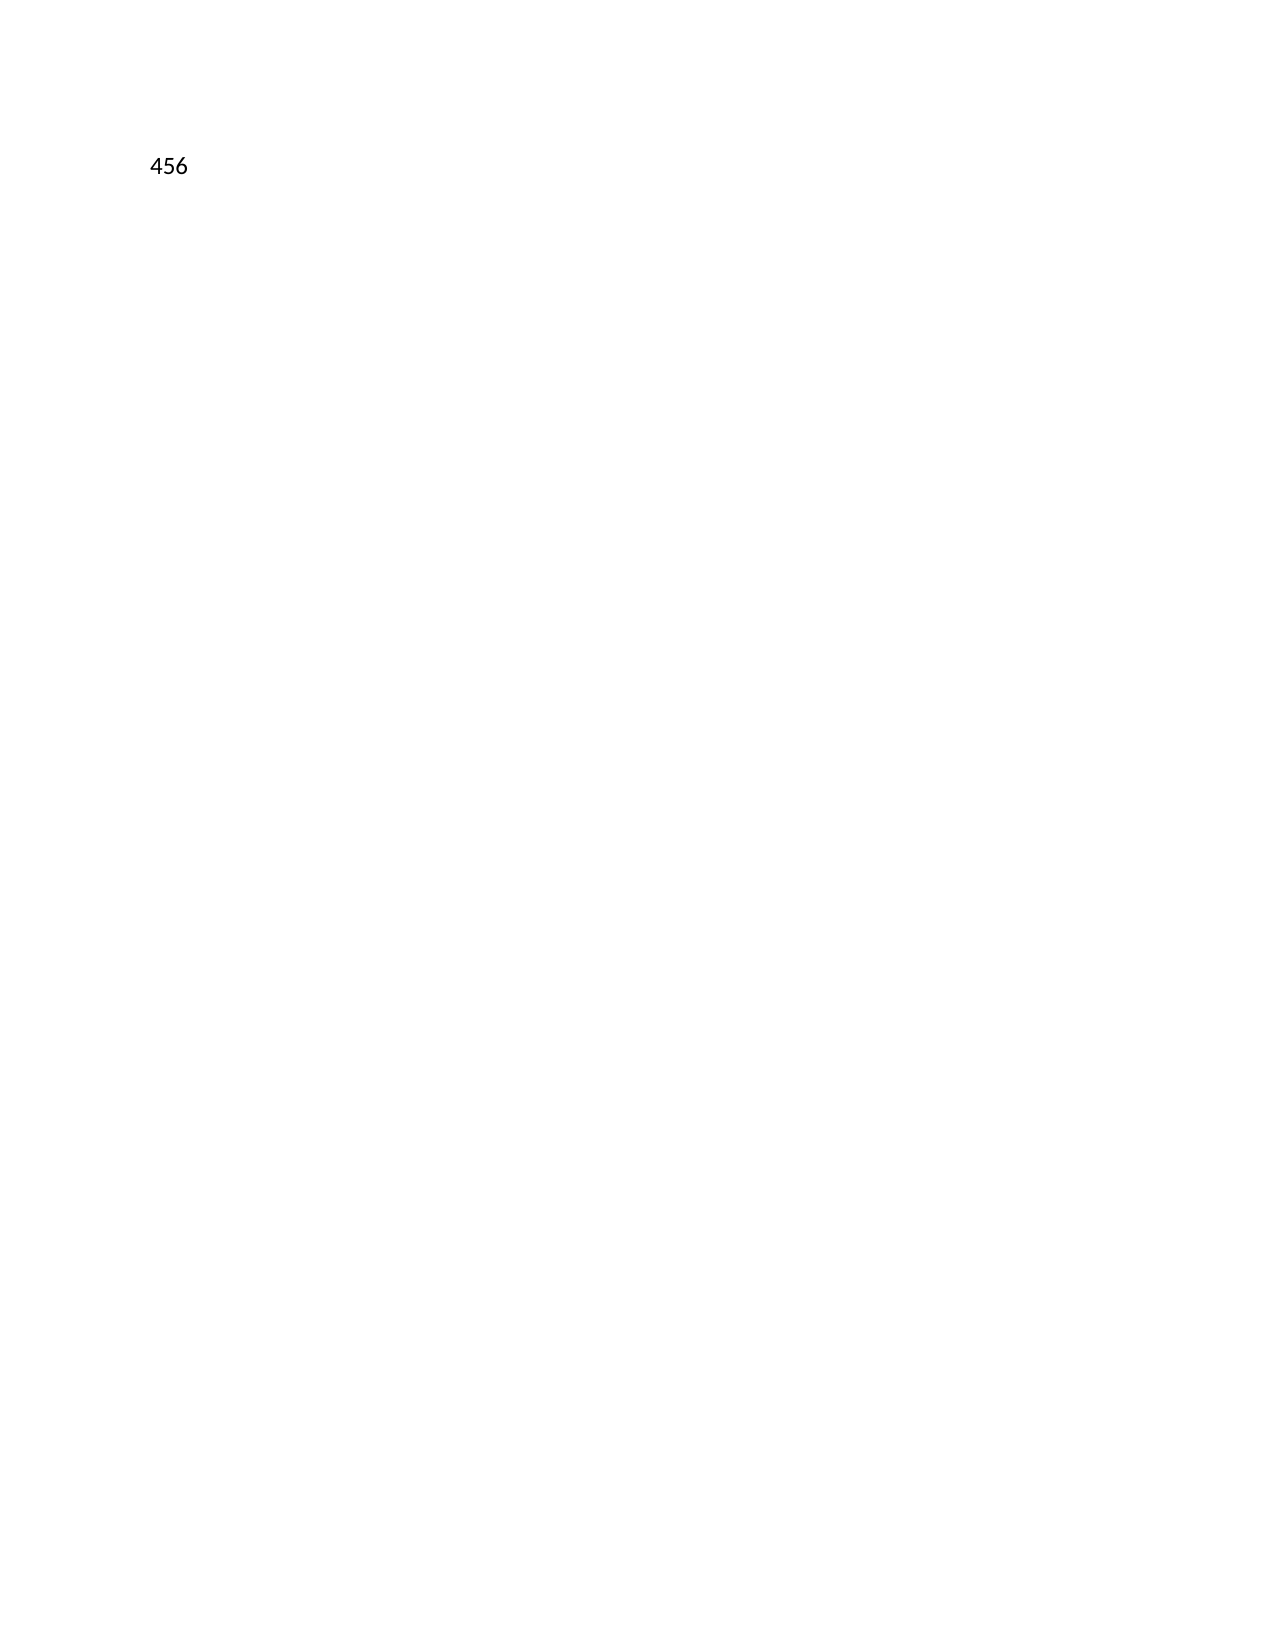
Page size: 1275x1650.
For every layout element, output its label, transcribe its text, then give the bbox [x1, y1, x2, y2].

text 456 [150, 150, 1125, 181]
